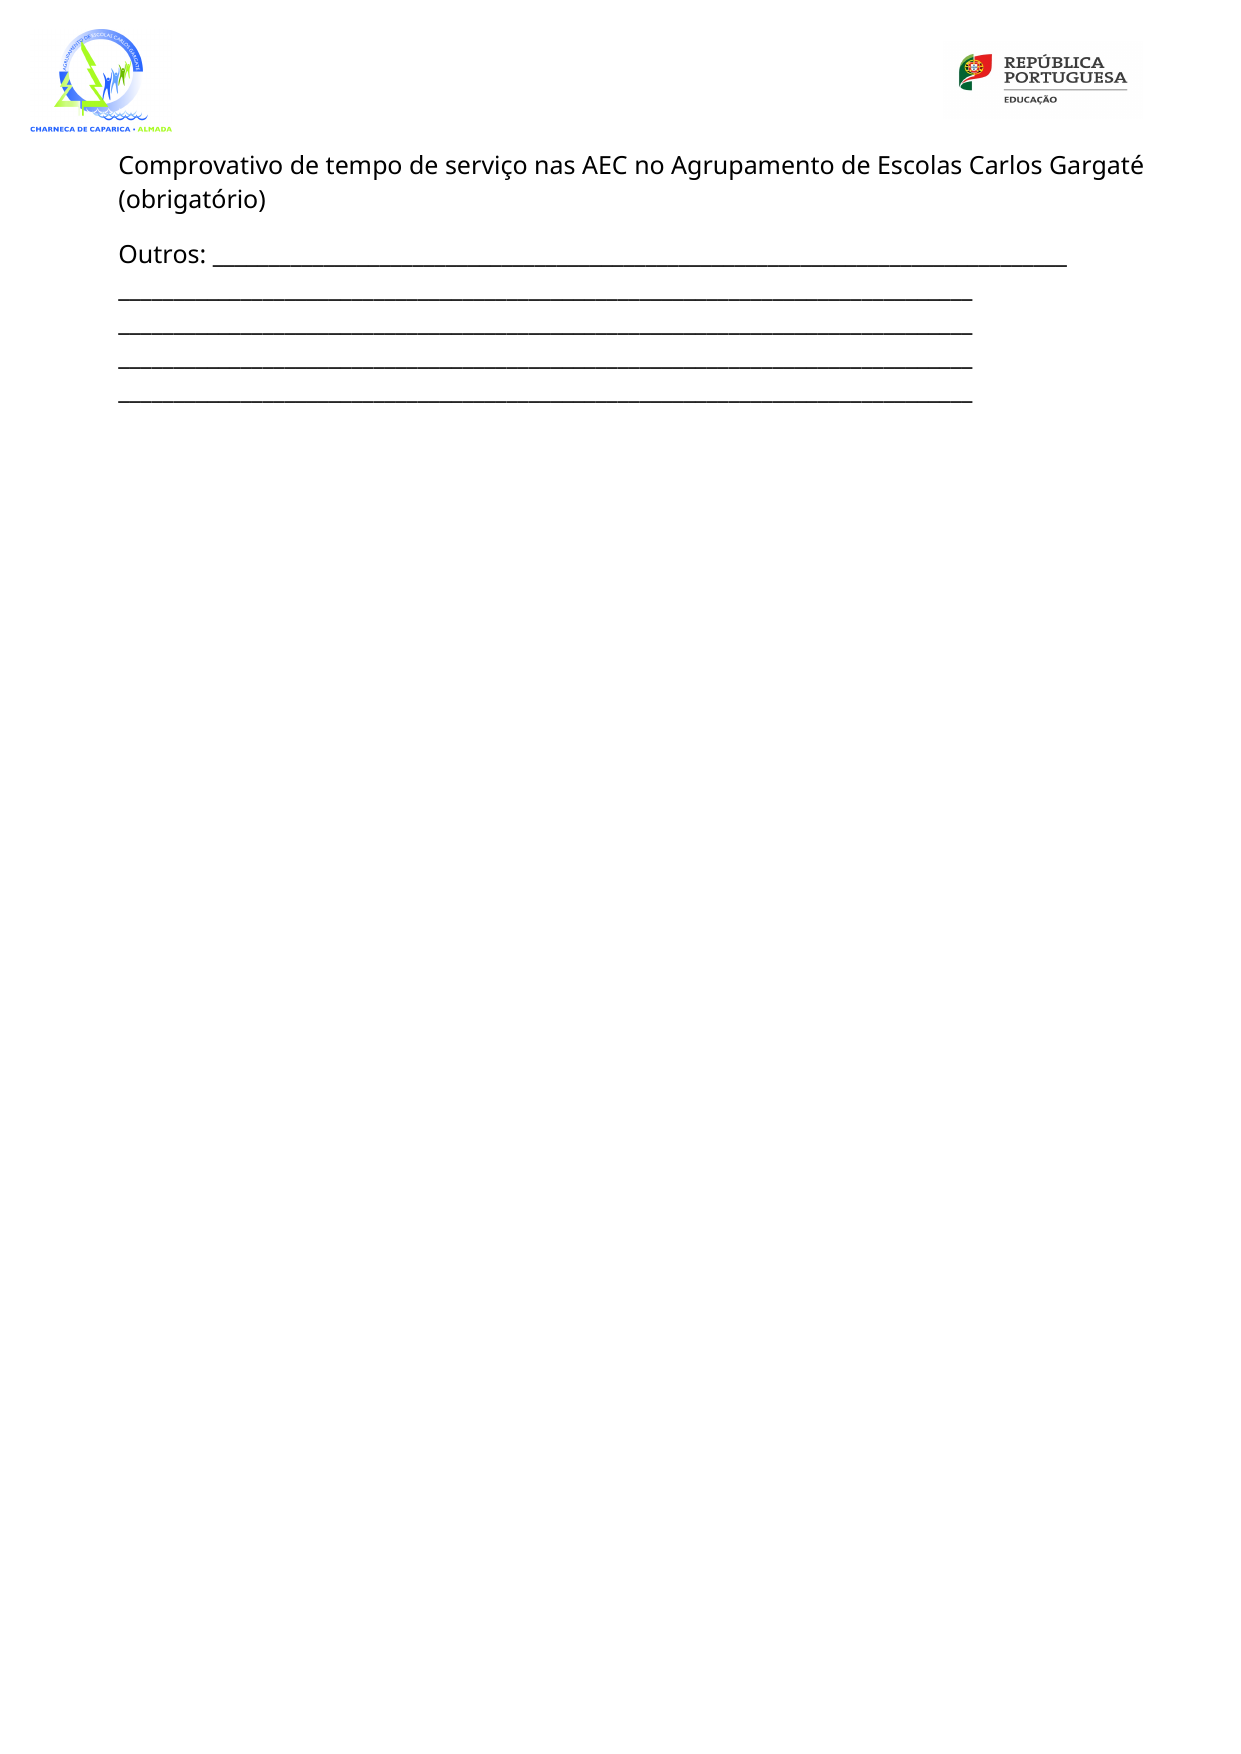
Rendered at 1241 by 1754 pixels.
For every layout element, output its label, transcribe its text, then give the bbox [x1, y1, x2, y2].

picture [30, 29, 172, 133]
picture [942, 41, 1144, 119]
text Comprovativo de tempo de serviço nas AEC no Agrupamento de Escolas Carlos Gargaté (obrigatório) [118, 148, 1181, 216]
text Outros: _____________________________________________________________________________ _____________________________________________________________________________ _____________________________________________________________________________ _____________________________________________________________________________ _____________________________________________________________________________ [118, 237, 1181, 407]
